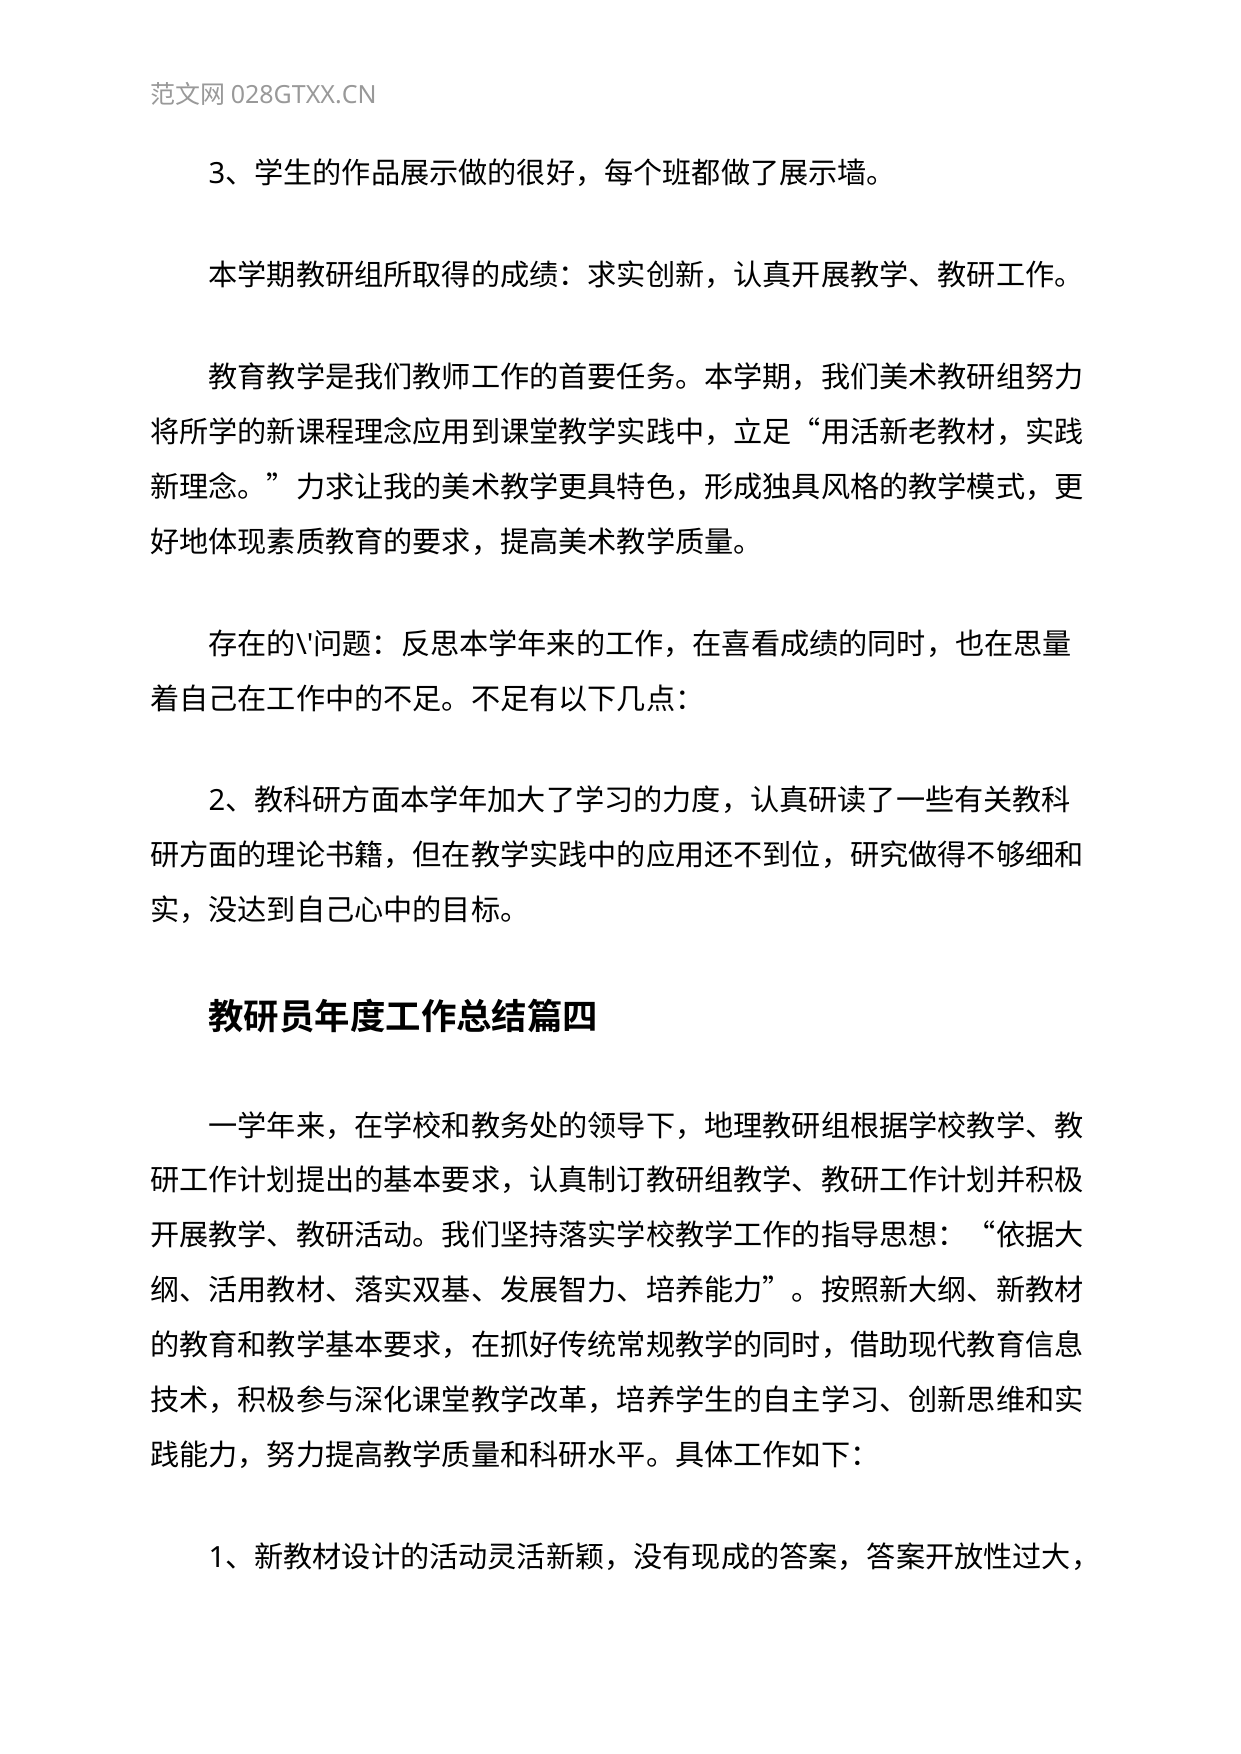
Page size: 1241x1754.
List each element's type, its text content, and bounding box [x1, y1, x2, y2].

text 本学期教研组所取得的成绩：求实创新，认真开展教学、教研工作。 [150, 252, 1090, 294]
text 存在的\'问题：反思本学年来的工作，在喜看成绩的同时，也在思量着自己在工作中的不足。不足有以下几点： [150, 620, 1090, 717]
text 教研员年度工作总结篇四 [150, 989, 1090, 1040]
text 2、教科研方面本学年加大了学习的力度，认真研读了一些有关教科研方面的理论书籍，但在教学实践中的应用还不到位，研究做得不够细和实，没达到自己心中的目标。 [150, 777, 1090, 929]
text 一学年来，在学校和教务处的领导下，地理教研组根据学校教学、教研工作计划提出的基本要求，认真制订教研组教学、教研工作计划并积极开展教学、教研活动。我们坚持落实学校教学工作的指导思想：“依据大纲、活用教材、落实双基、发展智力、培养能力”。按照新大纲、新教材的教育和教学基本要求，在抓好传统常规教学的同时，借助现代教育信息技术，积极参与深化课堂教学改革，培养学生的自主学习、创新思维和实践能力，努力提高教学质量和科研水平。具体工作如下： [150, 1102, 1090, 1474]
text 教育教学是我们教师工作的首要任务。本学期，我们美术教研组努力将所学的新课程理念应用到课堂教学实践中，立足“用活新老教材，实践新理念。”力求让我的美术教学更具特色，形成独具风格的教学模式，更好地体现素质教育的要求，提高美术教学质量。 [150, 354, 1090, 561]
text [150, 1533, 1090, 1576]
text 3、学生的作品展示做的很好，每个班都做了展示墙。 [150, 150, 1090, 192]
